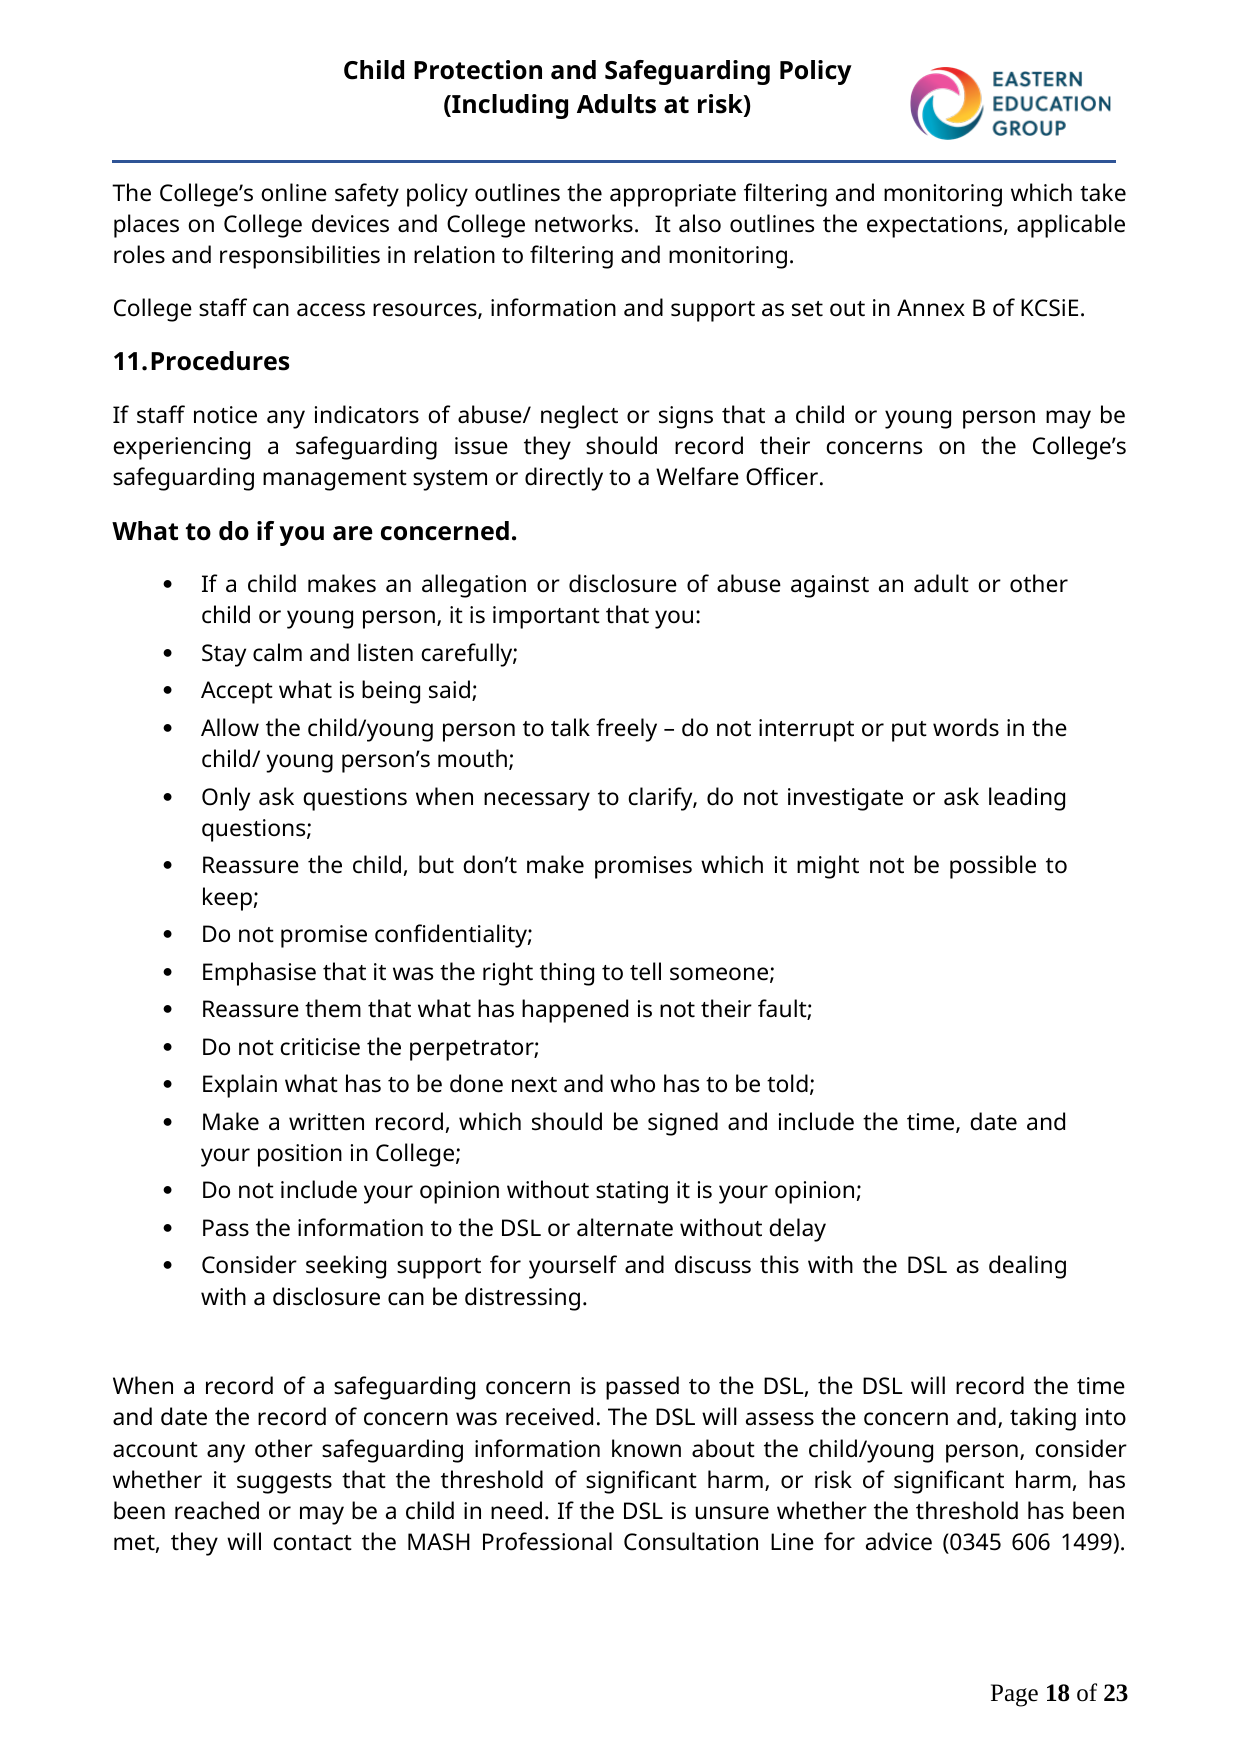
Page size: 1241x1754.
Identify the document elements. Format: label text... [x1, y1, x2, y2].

text Do not promise confidentiality; [163, 918, 1069, 949]
text The College’s online safety policy outlines the appropriate filtering and monitoring which take places on College devices and College networks. It also outlines the expectations, applicable roles and responsibilities in relation to filtering and monitoring. [112, 177, 1128, 271]
text What to do if you are concerned. [112, 513, 1128, 547]
text Stay calm and listen carefully; [163, 637, 1069, 668]
text Do not include your opinion without stating it is your opinion; [163, 1174, 1069, 1206]
text If staff notice any indicators of abuse/ neglect or signs that a child or young person may be experiencing a safeguarding issue they should record their concerns on the College’s safeguarding management system or directly to a Welfare Officer. [112, 398, 1128, 492]
text Consider seeking support for yourself and discuss this with the DSL as dealing with a disclosure can be distressing. [163, 1249, 1069, 1312]
text Only ask questions when necessary to clarify, do not investigate or ask leading questions; [163, 781, 1069, 843]
text Pass the information to the DSL or alternate without delay [163, 1212, 1069, 1243]
text Do not criticise the perpetrator; [163, 1031, 1069, 1062]
picture [910, 67, 1111, 140]
text Allow the child/young person to talk freely – do not interrupt or put words in the child/ young person’s mouth; [163, 712, 1069, 774]
text Make a written record, which should be signed and include the time, date and your position in College; [163, 1106, 1069, 1168]
text Reassure them that what has happened is not their fault; [163, 993, 1069, 1024]
text Accept what is being said; [163, 674, 1069, 706]
text College staff can access resources, information and support as set out in Annex B of KCSiE. [112, 292, 1128, 323]
text Emphasise that it was the right thing to tell someone; [163, 956, 1069, 987]
subtitle Procedures [112, 344, 1128, 378]
text Reassure the child, but don’t make promises which it might not be possible to keep; [163, 849, 1069, 912]
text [112, 1370, 1128, 1558]
text Explain what has to be done next and who has to be told; [163, 1068, 1069, 1099]
text If a child makes an allegation or disclosure of abuse against an adult or other child or young person, it is important that you: [163, 568, 1069, 631]
